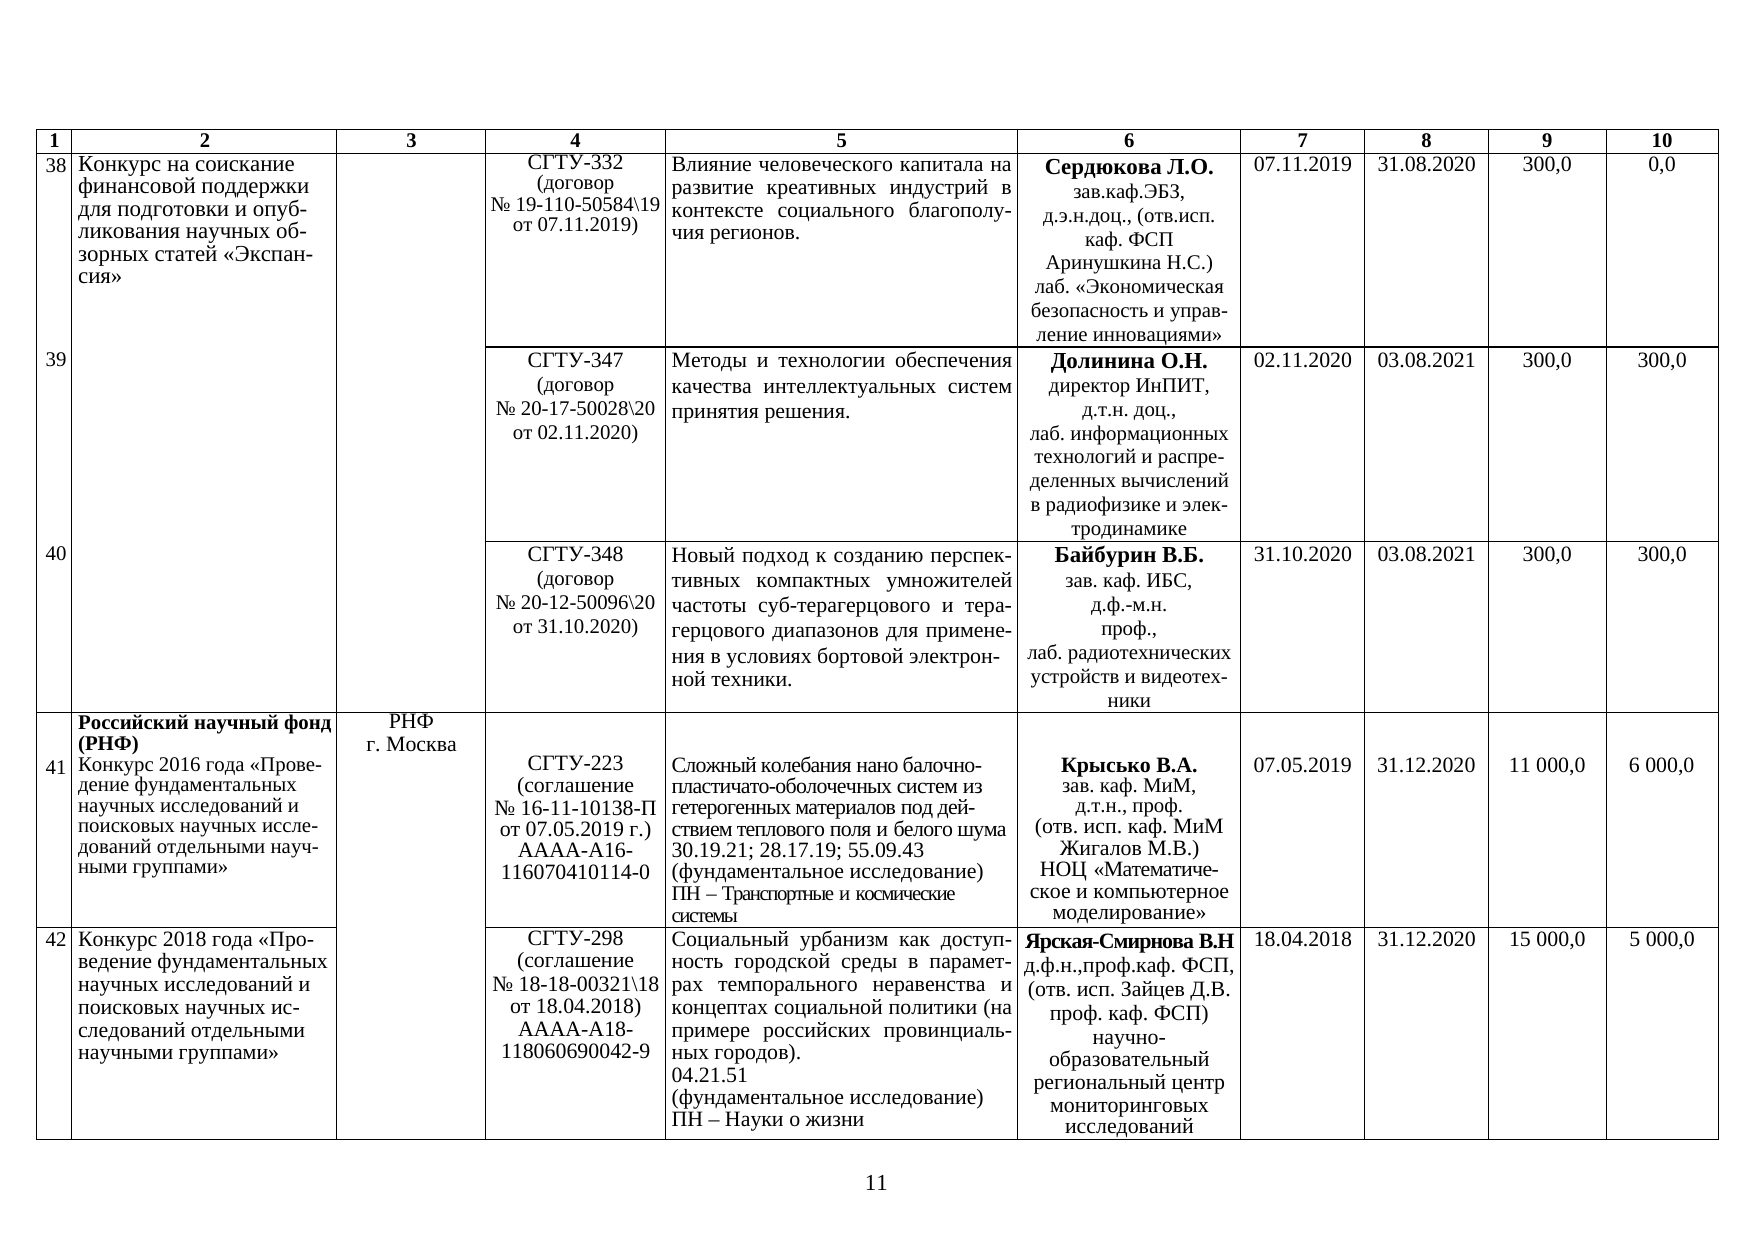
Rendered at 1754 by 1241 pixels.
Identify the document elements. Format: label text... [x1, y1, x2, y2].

table_cell СГТУ-223 (соглашение № 16-11-10138-П от 07.05.2019 г.) АААА-А16- 116070410114-0 [486, 713, 665, 927]
table_cell СГТУ-347 (договор № 20-17-50028\20 от 02.11.2020) [486, 348, 665, 541]
table_cell 41 [37, 713, 71, 927]
table_header 8 [1365, 130, 1488, 153]
table_cell 02.11.2020 [1241, 348, 1364, 541]
table_cell СГТУ-298 (соглашение № 18-18-00321\18 от 18.04.2018) АААА-А18- 118060690042-9 [486, 928, 665, 1138]
table_cell 300,0 [1489, 348, 1606, 541]
table_cell Конкурс 2018 года «Про- ведение фундаментальных научных исследований и поисковых научных ис- следований отдельными научными группами» [72, 928, 336, 1138]
table_cell 11 000,0 [1489, 713, 1606, 927]
table_cell Байбурин В.Б. зав. каф. ИБС, д.ф.-м.н. проф., лаб. радиотехнических устройств и видеотех- ники [1018, 542, 1240, 712]
table_header 1 [37, 130, 71, 153]
table_cell РНФ г. Москва [337, 713, 485, 1138]
table_cell 42 [37, 928, 71, 1138]
table_cell 07.05.2019 [1241, 713, 1364, 927]
table_cell 15 000,0 [1489, 928, 1606, 1138]
table_cell СГТУ-332 (договор № 19-110-50584\19 от 07.11.2019) [486, 154, 665, 346]
table_cell СГТУ-348 (договор № 20-12-50096\20 от 31.10.2020) [486, 542, 665, 712]
table_header 10 [1607, 130, 1718, 153]
table_header 3 [337, 130, 485, 153]
table_header 7 [1241, 130, 1364, 153]
table_cell 300,0 [1489, 542, 1606, 712]
table_cell Крысько В.А. зав. каф. МиМ, д.т.н., проф. (отв. исп. каф. МиМ Жигалов М.В.) НОЦ «Математиче- ское и компьютерное моделирование» [1018, 713, 1240, 927]
table_cell 31.12.2020 [1365, 713, 1488, 927]
table_cell 300,0 [1489, 154, 1606, 346]
table_cell 18.04.2018 [1241, 928, 1364, 1138]
table_cell 6 000,0 [1607, 713, 1718, 927]
table_cell 03.08.2021 [1365, 348, 1488, 541]
table_header 4 [486, 130, 665, 153]
table_cell 31.10.2020 [1241, 542, 1364, 712]
table_cell 300,0 [1607, 542, 1718, 712]
table_cell 38 [37, 154, 71, 346]
table_cell Сложный колебания нано балочно- пластичато-оболочечных систем из гетерогенных материалов под дей- ствием теплового поля и белого шума 30.19.21; 28.17.19; 55.09.43 (фундаментальное исследование) ПН – Транспортные и космические системы [666, 713, 1017, 927]
table_cell 40 [37, 541, 71, 712]
table_cell 03.08.2021 [1365, 542, 1488, 712]
table_cell 300,0 [1607, 348, 1718, 541]
table_cell Российский научный фонд (РНФ) [72, 713, 336, 754]
table_header 2 [72, 130, 336, 153]
table_cell 0,0 [1607, 154, 1718, 346]
table_cell Социальный урбанизм как доступ- ность городской среды в парамет- рах темпорального неравенства и концептах социальной политики (на примере российских провинциаль- ных городов). 04.21.51 (фундаментальное исследование) ПН – Науки о жизни [666, 928, 1017, 1138]
table_cell 07.11.2019 [1241, 154, 1364, 346]
table_cell 5 000,0 [1607, 928, 1718, 1138]
table_cell 31.08.2020 [1365, 154, 1488, 346]
table_header 9 [1489, 130, 1606, 153]
table_cell Новый подход к созданию перспек- тивных компактных умножителей частоты суб-терагерцового и тера- герцового диапазонов для примене- ния в условиях бортовой электрон- ной техники. [666, 542, 1017, 712]
table_header 6 [1018, 130, 1240, 153]
table_cell Конкурс на соискание финансовой поддержки для подготовки и опуб- ликования научных об- зорных статей «Экспан- сия» [72, 154, 336, 712]
table_header 5 [666, 130, 1017, 153]
table_cell Методы и технологии обеспечения качества интеллектуальных систем принятия решения. [666, 348, 1017, 541]
table_cell Сердюкова Л.О. зав.каф.ЭБЗ, д.э.н.доц., (отв.исп. каф. ФСП Аринушкина Н.С.) лаб. «Экономическая безопасность и управ- ление инновациями» [1018, 154, 1240, 346]
table_cell Ярская-Смирнова В.Н д.ф.н.,проф.каф. ФСП, (отв. исп. Зайцев Д.В. проф. каф. ФСП) научно- образовательный региональный центр мониторинговых исследований [1018, 928, 1240, 1138]
table_cell [337, 154, 485, 712]
table_cell Долинина О.Н. директор ИнПИТ, д.т.н. доц., лаб. информационных технологий и распре- деленных вычислений в радиофизике и элек- тродинамике [1018, 348, 1240, 541]
table_cell 31.12.2020 [1365, 928, 1488, 1138]
table_cell Влияние человеческого капитала на развитие креативных индустрий в контексте социального благополу- чия регионов. [666, 154, 1017, 346]
table_cell 39 [37, 346, 71, 541]
table_cell Конкурс 2016 года «Прове- дение фундаментальных научных исследований и поисковых научных иссле- дований отдельными науч- ными группами» [72, 754, 336, 927]
